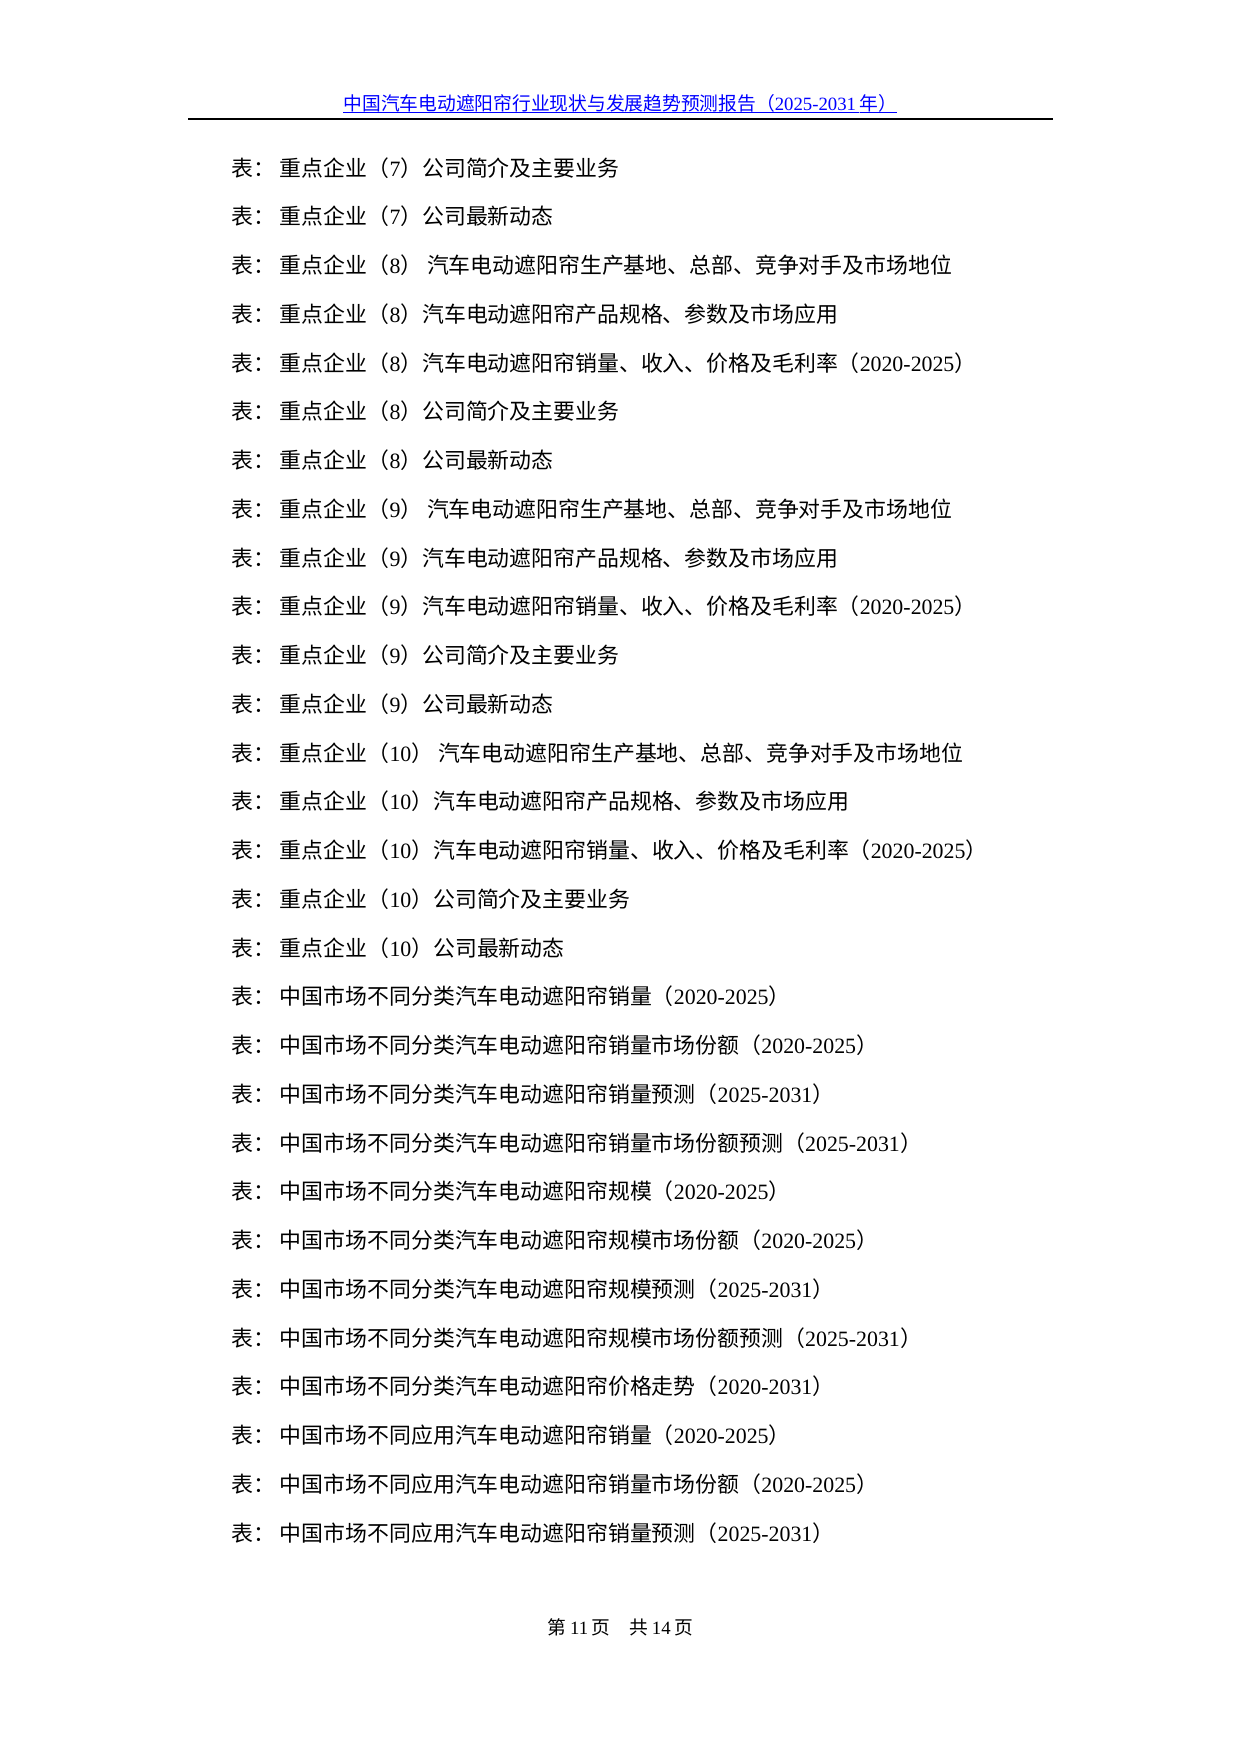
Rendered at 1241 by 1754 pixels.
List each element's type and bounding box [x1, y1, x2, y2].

text [187, 150, 1053, 1548]
